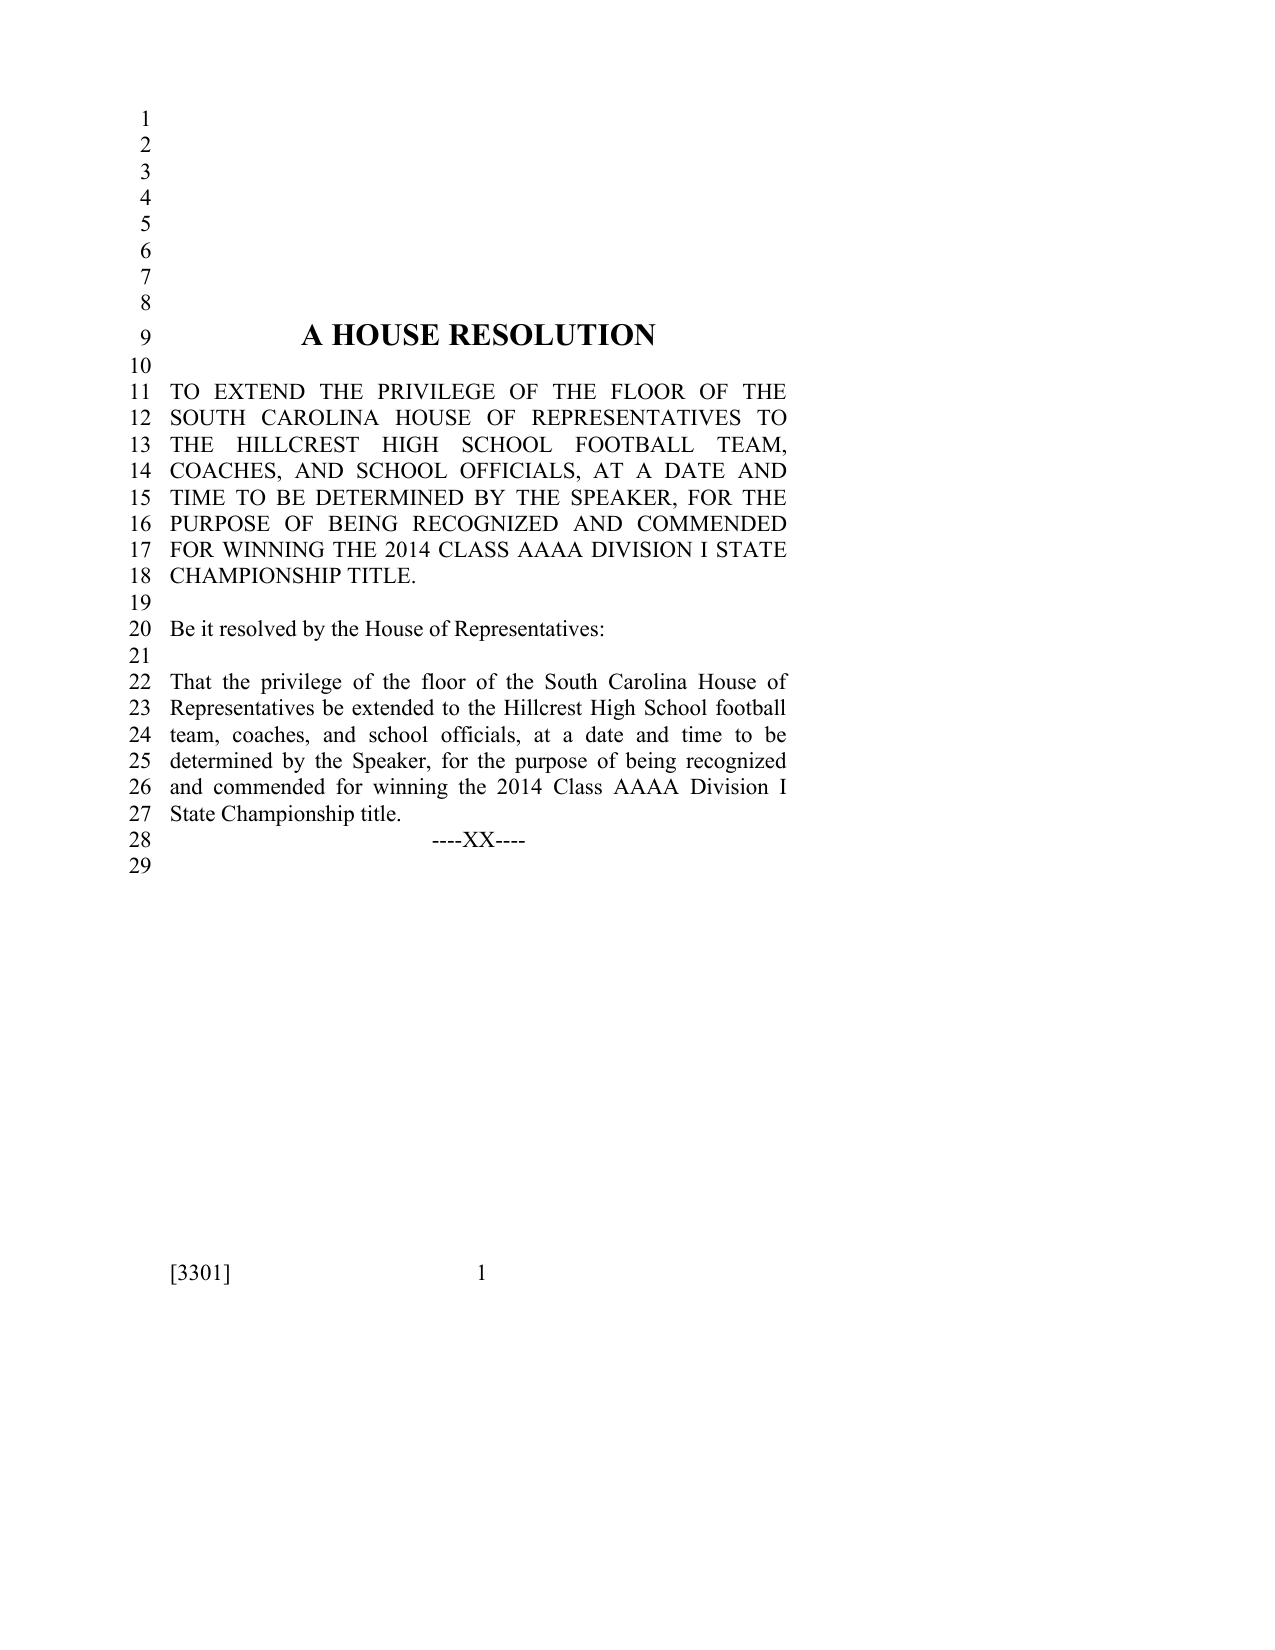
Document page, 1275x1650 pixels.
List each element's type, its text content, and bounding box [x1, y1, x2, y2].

text ----XX---- [169, 826, 787, 852]
text That the privilege of the floor of the South Carolina House of Representatives be extended to the Hillcrest High School football team, coaches, and school officials, at a date and time to be determined by the Speaker, for the purpose of being recognized and commended for winning the 2014 Class AAAA Division I State Championship title. [169, 668, 787, 826]
text A HOUSE RESOLUTION [169, 316, 787, 352]
text Be it resolved by the House of Representatives: [169, 615, 787, 642]
text TO EXTEND THE PRIVILEGE OF THE FLOOR OF THE SOUTH CAROLINA HOUSE OF REPRESENTATIVES TO THE HILLCREST HIGH SCHOOL FOOTBALL TEAM, COACHES, AND SCHOOL OFFICIALS, AT A DATE AND TIME TO BE DETERMINED BY THE SPEAKER, FOR THE PURPOSE OF BEING RECOGNIZED AND COMMENDED FOR WINNING THE 2014 CLASS AAAA DIVISION I STATE CHAMPIONSHIP TITLE. [169, 378, 787, 589]
